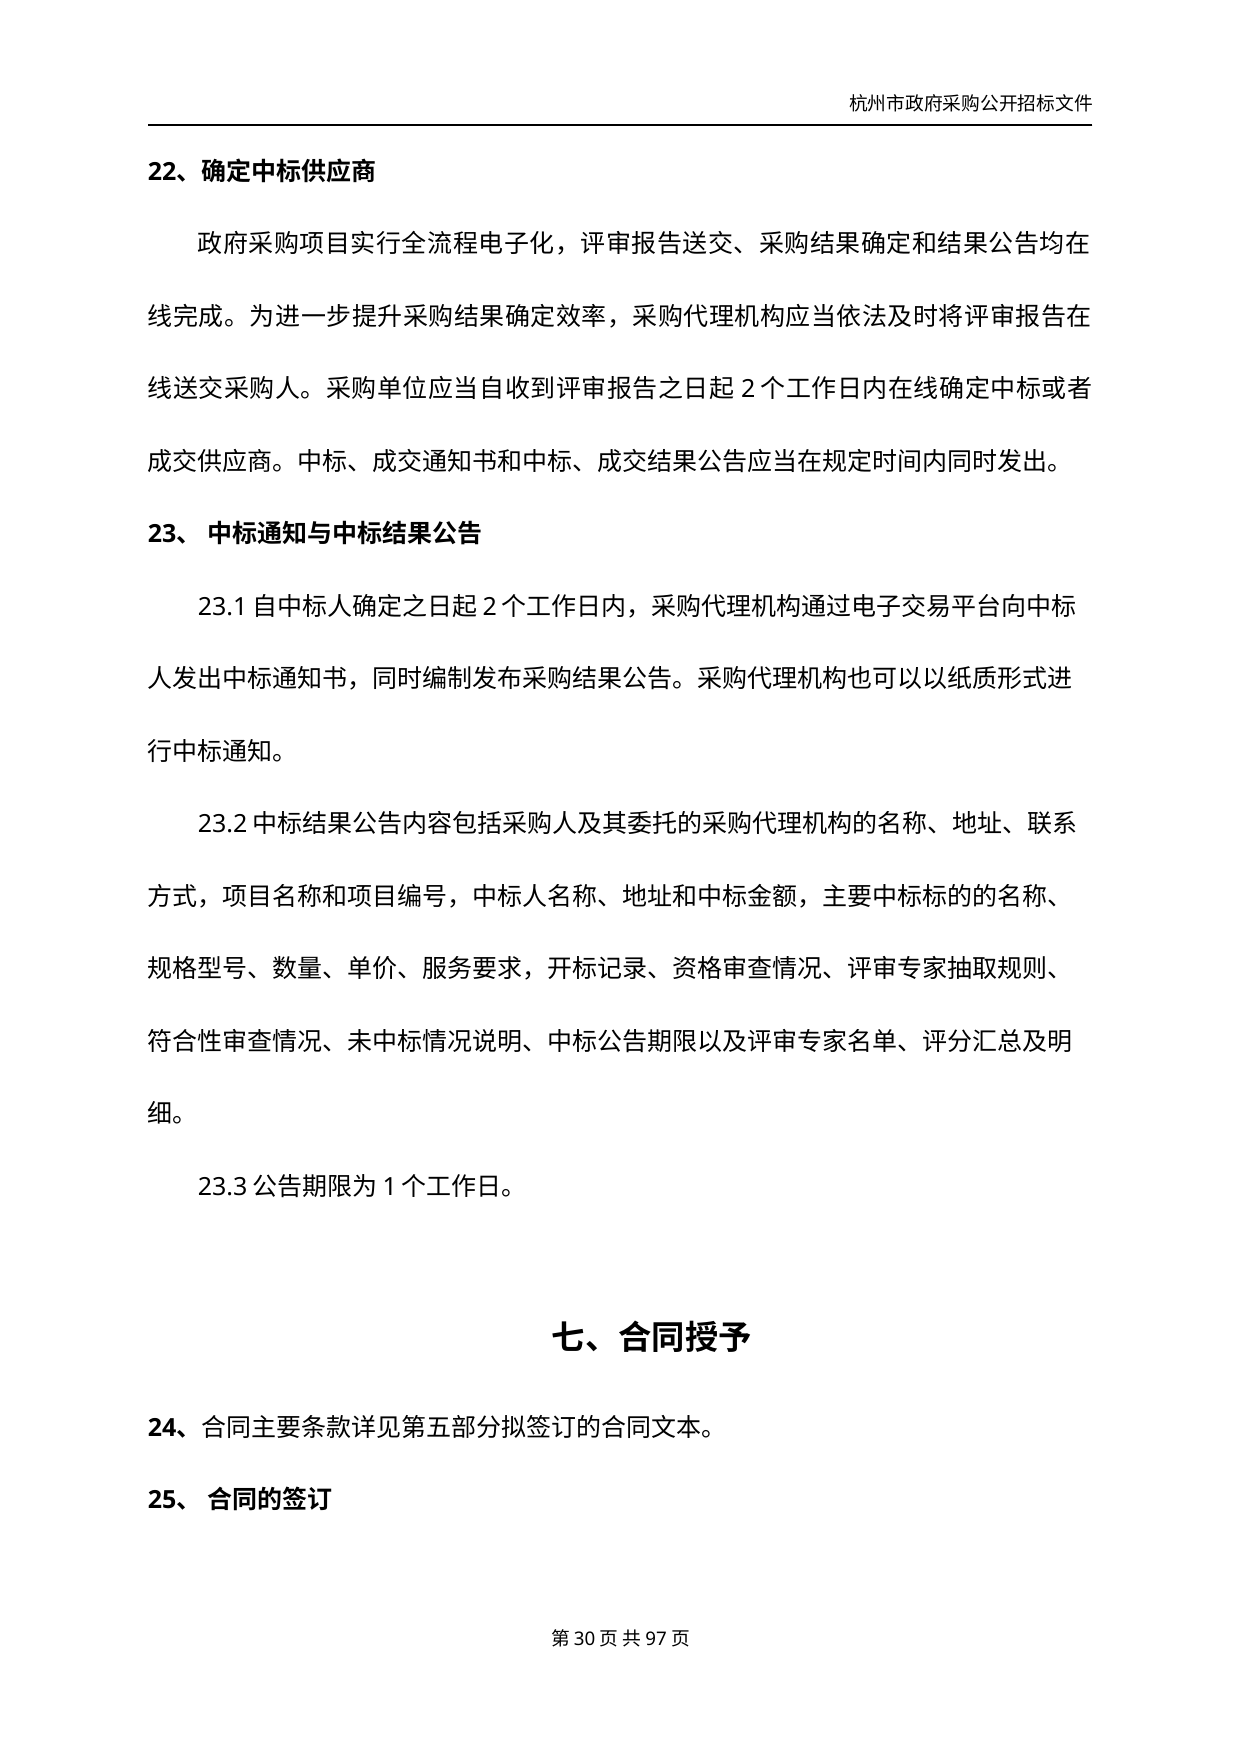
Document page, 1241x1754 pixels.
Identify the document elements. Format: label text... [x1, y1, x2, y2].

text 23.2中标结果公告内容包括采购人及其委托的采购代理机构的名称、地址、联系方式，项目名称和项目编号，中标人名称、地址和中标金额，主要中标标的的名称、规格型号、数量、单价、服务要求，开标记录、资格审查情况、评审专家抽取规则、符合性审查情况、未中标情况说明、中标公告期限以及评审专家名单、评分汇总及明细。 [148, 804, 1092, 1130]
text 23.1自中标人确定之日起2个工作日内，采购代理机构通过电子交易平台向中标人发出中标通知书，同时编制发布采购结果公告。采购代理机构也可以以纸质形式进行中标通知。 [148, 586, 1092, 767]
text 政府采购项目实行全流程电子化，评审报告送交、采购结果确定和结果公告均在线完成。为进一步提升采购结果确定效率，采购代理机构应当依法及时将评审报告在线送交采购人。采购单位应当自收到评审报告之日起2个工作日内在线确定中标或者成交供应商。中标、成交通知书和中标、成交结果公告应当在规定时间内同时发出。 [148, 224, 1092, 477]
text 七、合同授予 [160, 1311, 1092, 1359]
text 24、合同主要条款详见第五部分拟签订的合同文本。 [148, 1407, 1092, 1444]
text 23、 中标通知与中标结果公告 [148, 514, 1092, 550]
text 25、 合同的签订 [148, 1480, 1092, 1516]
text 23.3公告期限为1个工作日。 [148, 1166, 1092, 1202]
text 22、确定中标供应商 [148, 151, 1092, 187]
